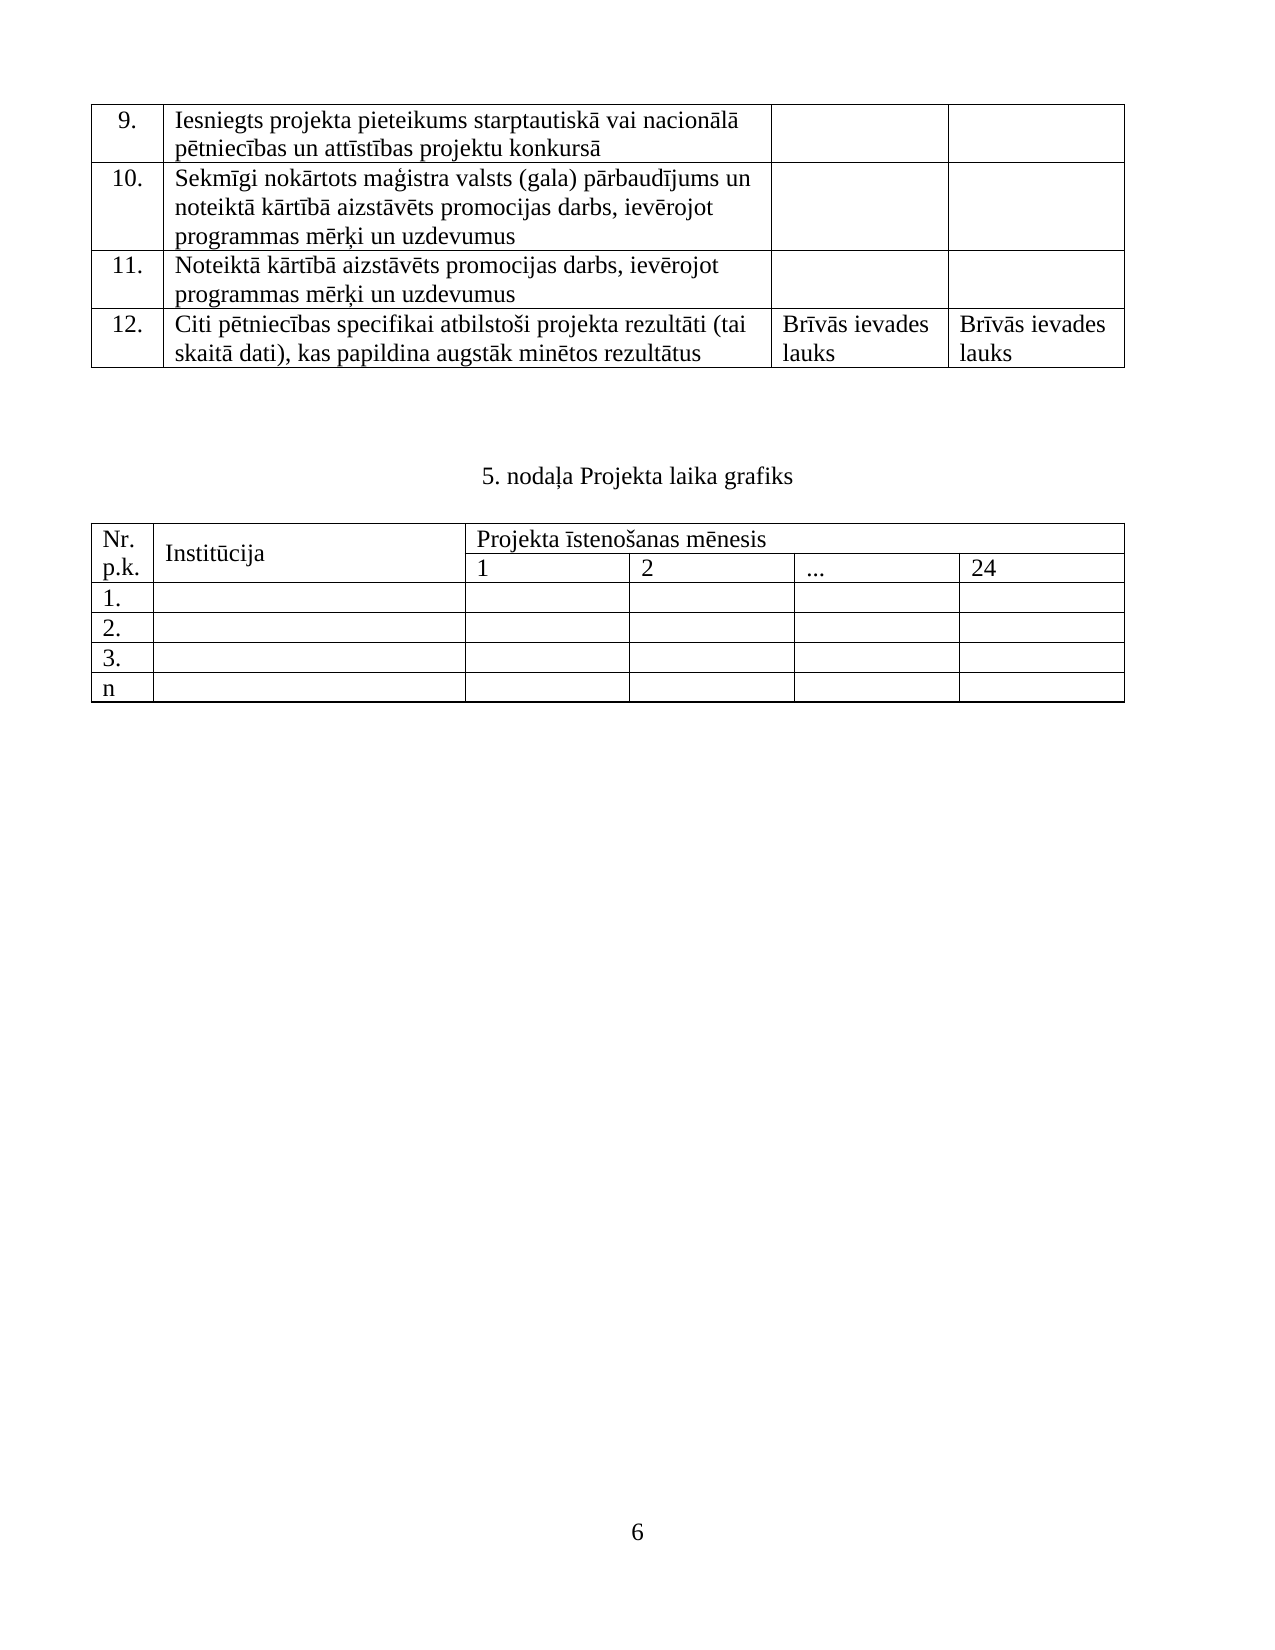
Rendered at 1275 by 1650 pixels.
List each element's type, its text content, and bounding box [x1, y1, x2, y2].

table_cell [772, 105, 948, 162]
table_cell 2 [630, 554, 794, 582]
table_cell Iesniegts projekta pieteikums starptautiskā vai nacionālā pētniecības un attīstības projektu konkursā [164, 105, 771, 162]
table_cell 12. [92, 309, 163, 367]
table_cell Brīvās ievades lauks [772, 309, 948, 367]
table_cell 1 [466, 554, 629, 582]
table_cell [466, 643, 629, 672]
table_header Projekta īstenošanas mēnesis [466, 524, 1124, 552]
table_cell 3. [92, 643, 153, 672]
table_cell [154, 583, 465, 612]
table_cell [960, 673, 1124, 701]
table_cell Brīvās ievades lauks [949, 309, 1124, 367]
table_header Nr. p.k. [92, 524, 153, 582]
table_cell [154, 613, 465, 642]
table_cell [960, 554, 1124, 582]
subtitle 5. nodaļa Projekta laika grafiks [150, 461, 1125, 489]
table_cell [630, 673, 794, 701]
table_cell [466, 673, 629, 701]
table_cell 2. [92, 613, 153, 642]
table_cell [795, 643, 959, 672]
table_cell [795, 583, 959, 612]
table_cell Sekmīgi nokārtots maģistra valsts (gala) pārbaudījums un noteiktā kārtībā aizstāvēts promocijas darbs, ievērojot programmas mērķi un uzdevumus [164, 163, 771, 249]
table_cell [949, 105, 1124, 162]
table_cell [154, 643, 465, 672]
table_cell n [92, 673, 153, 701]
table_cell [772, 163, 948, 249]
table_cell [630, 613, 794, 642]
table_cell [949, 251, 1124, 308]
table_cell [630, 583, 794, 612]
table_cell [795, 673, 959, 701]
table_cell [772, 251, 948, 308]
table_cell 9. [92, 105, 163, 162]
table_cell [466, 613, 629, 642]
table_cell 1. [92, 583, 153, 612]
table_cell [466, 583, 629, 612]
table_cell [630, 643, 794, 672]
table_cell 10. [92, 163, 163, 249]
table_cell [960, 613, 1124, 642]
table_cell [154, 673, 465, 701]
table_cell ... [795, 554, 959, 582]
table_cell Citi pētniecības specifikai atbilstoši projekta rezultāti (tai skaitā dati), kas papildina augstāk minētos rezultātus [164, 309, 771, 367]
table_cell [949, 163, 1124, 249]
table_header Institūcija [154, 524, 465, 582]
table_cell [960, 583, 1124, 612]
table_cell [795, 613, 959, 642]
table_cell Noteiktā kārtībā aizstāvēts promocijas darbs, ievērojot programmas mērķi un uzdevumus [164, 251, 771, 308]
table_cell [960, 643, 1124, 672]
table_cell 11. [92, 251, 163, 308]
